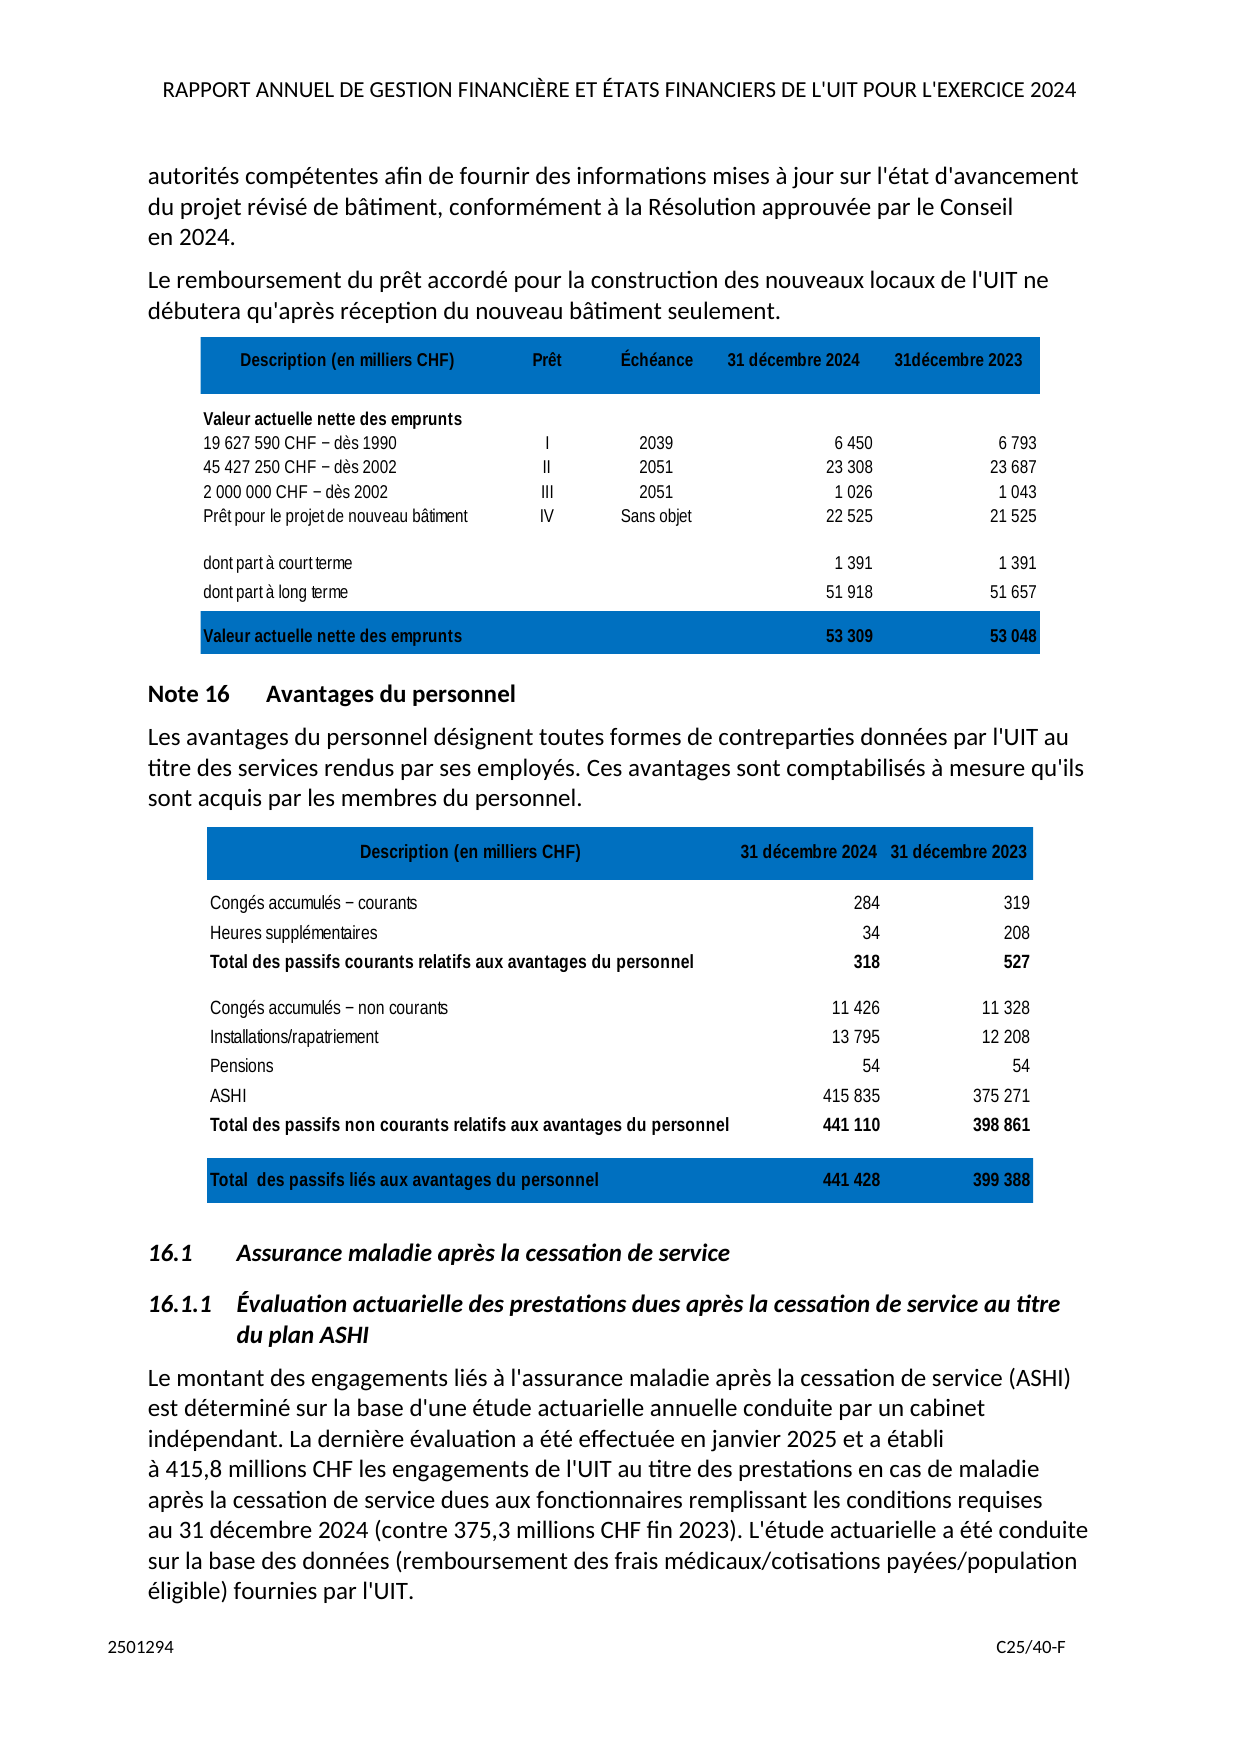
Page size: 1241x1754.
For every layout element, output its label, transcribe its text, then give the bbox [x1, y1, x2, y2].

subtitle 16.1.1 Évaluation actuarielle des prestations dues après la cessation de service au titre du plan ASHI [148, 1288, 1092, 1349]
subtitle 16.1 Assurance maladie après la cessation de service [148, 1237, 1092, 1267]
text Les avantages du personnel désignent toutes formes de contreparties données par l'UIT au titre des services rendus par ses employés. Ces avantages sont comptabilisés à mesure qu'ils sont acquis par les membres du personnel. [148, 721, 1092, 813]
text Le remboursement du prêt accordé pour la construction des nouveaux locaux de l'UIT ne débutera qu'après réception du nouveau bâtiment seulement. [148, 264, 1092, 325]
text autorités compétentes afin de fournir des informations mises à jour sur l'état d'avancement du projet révisé de bâtiment, conformément à la Résolution approuvée par le Conseil en 2024. [148, 160, 1092, 252]
text Le montant des engagements liés à l'assurance maladie après la cessation de service (ASHI) est déterminé sur la base d'une étude actuarielle annuelle conduite par un cabinet indépendant. La dernière évaluation a été effectuée en janvier 2025 et a établi à 415,8 millions CHF les engagements de l'UIT au titre des prestations en cas de maladie après la cessation de service dues aux fonctionnaires remplissant les conditions requises au 31 décembre 2024 (contre 375,3 millions CHF fin 2023). L'étude actuarielle a été conduite sur la base des données (remboursement des frais médicaux/cotisations payées/population éligible) fournies par l'UIT. [148, 1362, 1092, 1606]
subtitle Note 16 Avantages du personnel [148, 678, 1092, 709]
